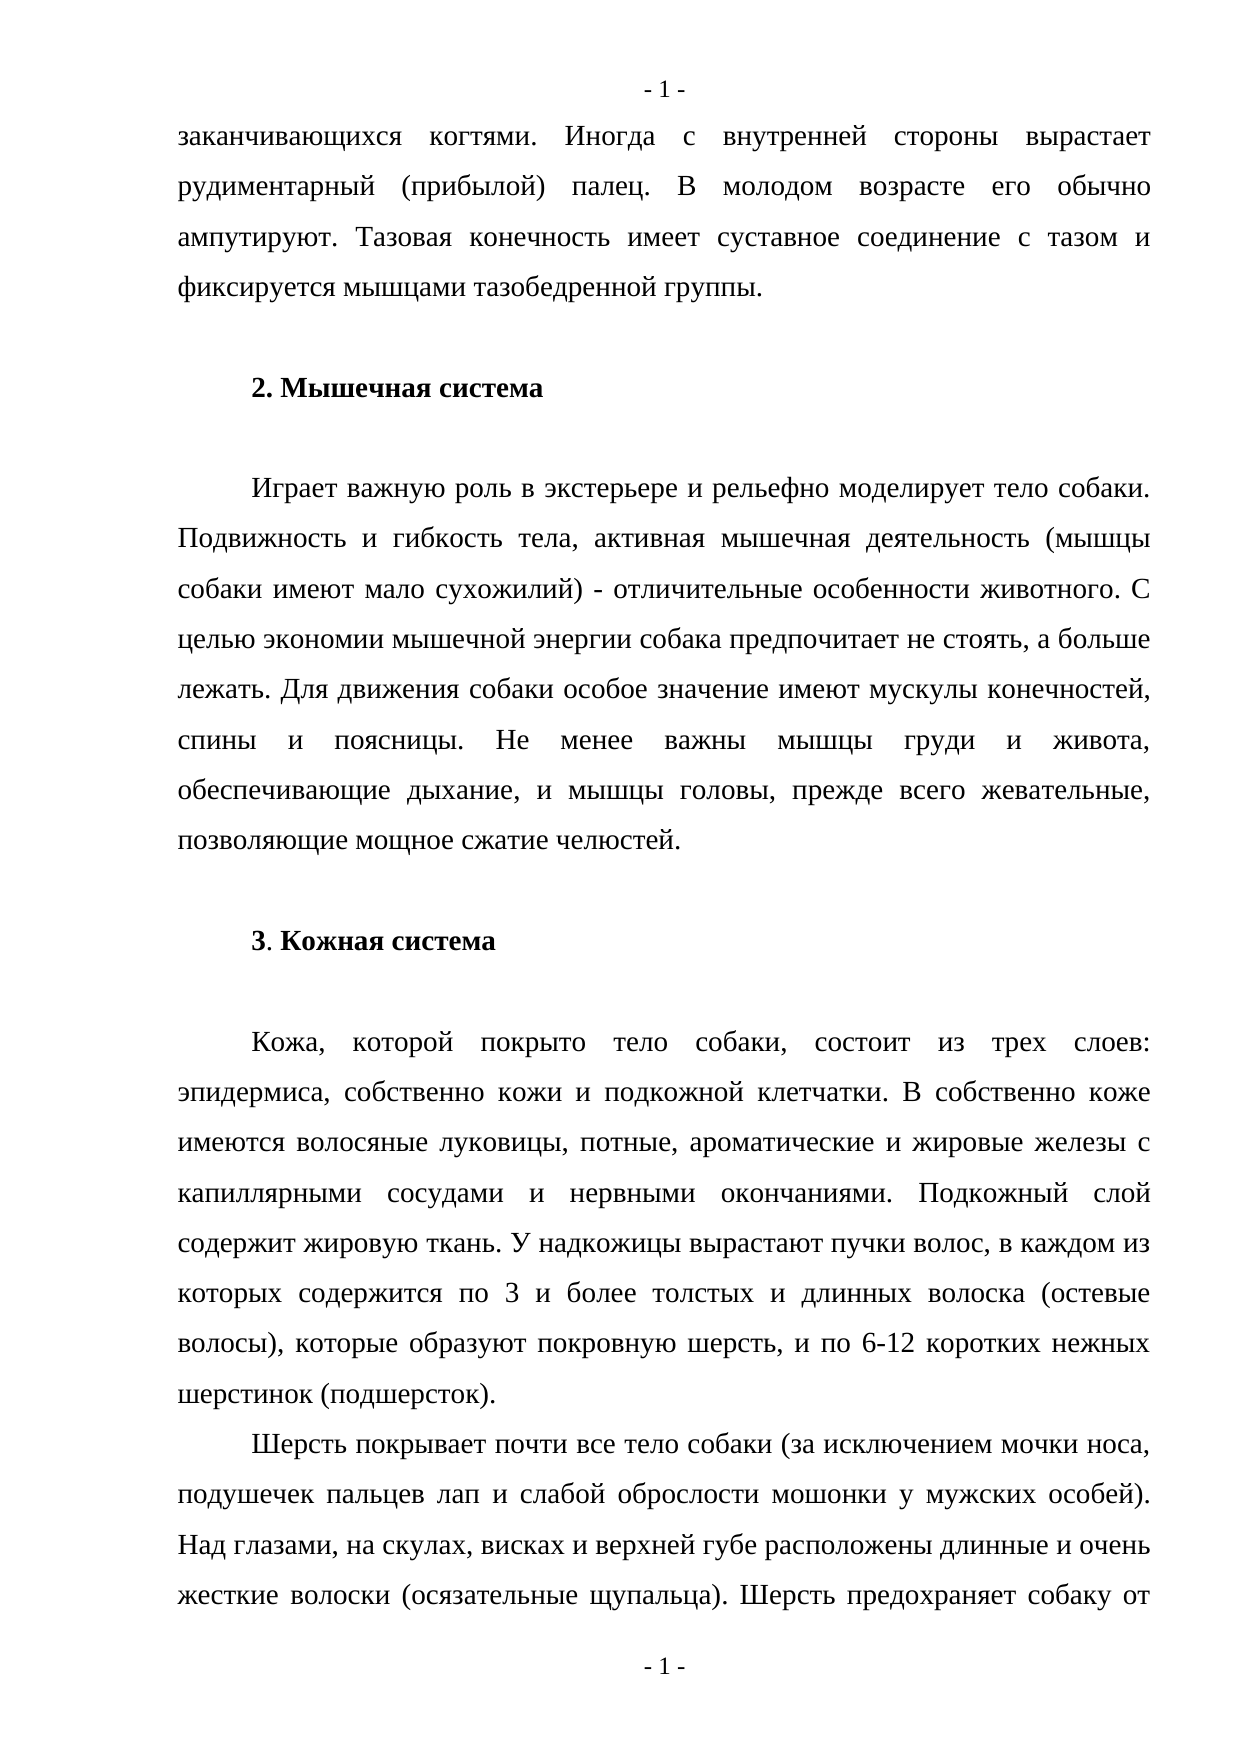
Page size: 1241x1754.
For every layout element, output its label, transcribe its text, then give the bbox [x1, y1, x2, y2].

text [177, 118, 1152, 303]
text 3. Кожная система [177, 923, 1152, 957]
text Кожа, которой покрыто тело собаки, состоит из трех слоев: эпидермиса, собственно кожи и подкожной клетчатки. В собственно коже имеются волосяные луковицы, потные, ароматические и жировые железы с капиллярными сосудами и нервными окончаниями. Подкожный слой содержит жировую ткань. У надкожицы вырастают пучки волос, в каждом из которых содержится по 3 и более толстых и длинных волоска (остевые волосы), которые образуют покровную шерсть, и по 6-12 коротких нежных шерстинок (подшерсток). [177, 1024, 1152, 1409]
text Играет важную роль в экстерьере и рельефно моделирует тело собаки. Подвижность и гибкость тела, активная мышечная деятельность (мышцы собаки имеют мало сухожилий) - отличительные особенности животного. С целью экономии мышечной энергии собака предпочитает не стоять, а больше лежать. Для движения собаки особое значение имеют мускулы конечностей, спины и поясницы. Не менее важны мышцы груди и живота, обеспечивающие дыхание, и мышцы головы, прежде всего жевательные, позволяющие мощное сжатие челюстей. [177, 470, 1152, 856]
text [177, 1426, 1152, 1611]
text 2. Мышечная система [177, 370, 1152, 403]
